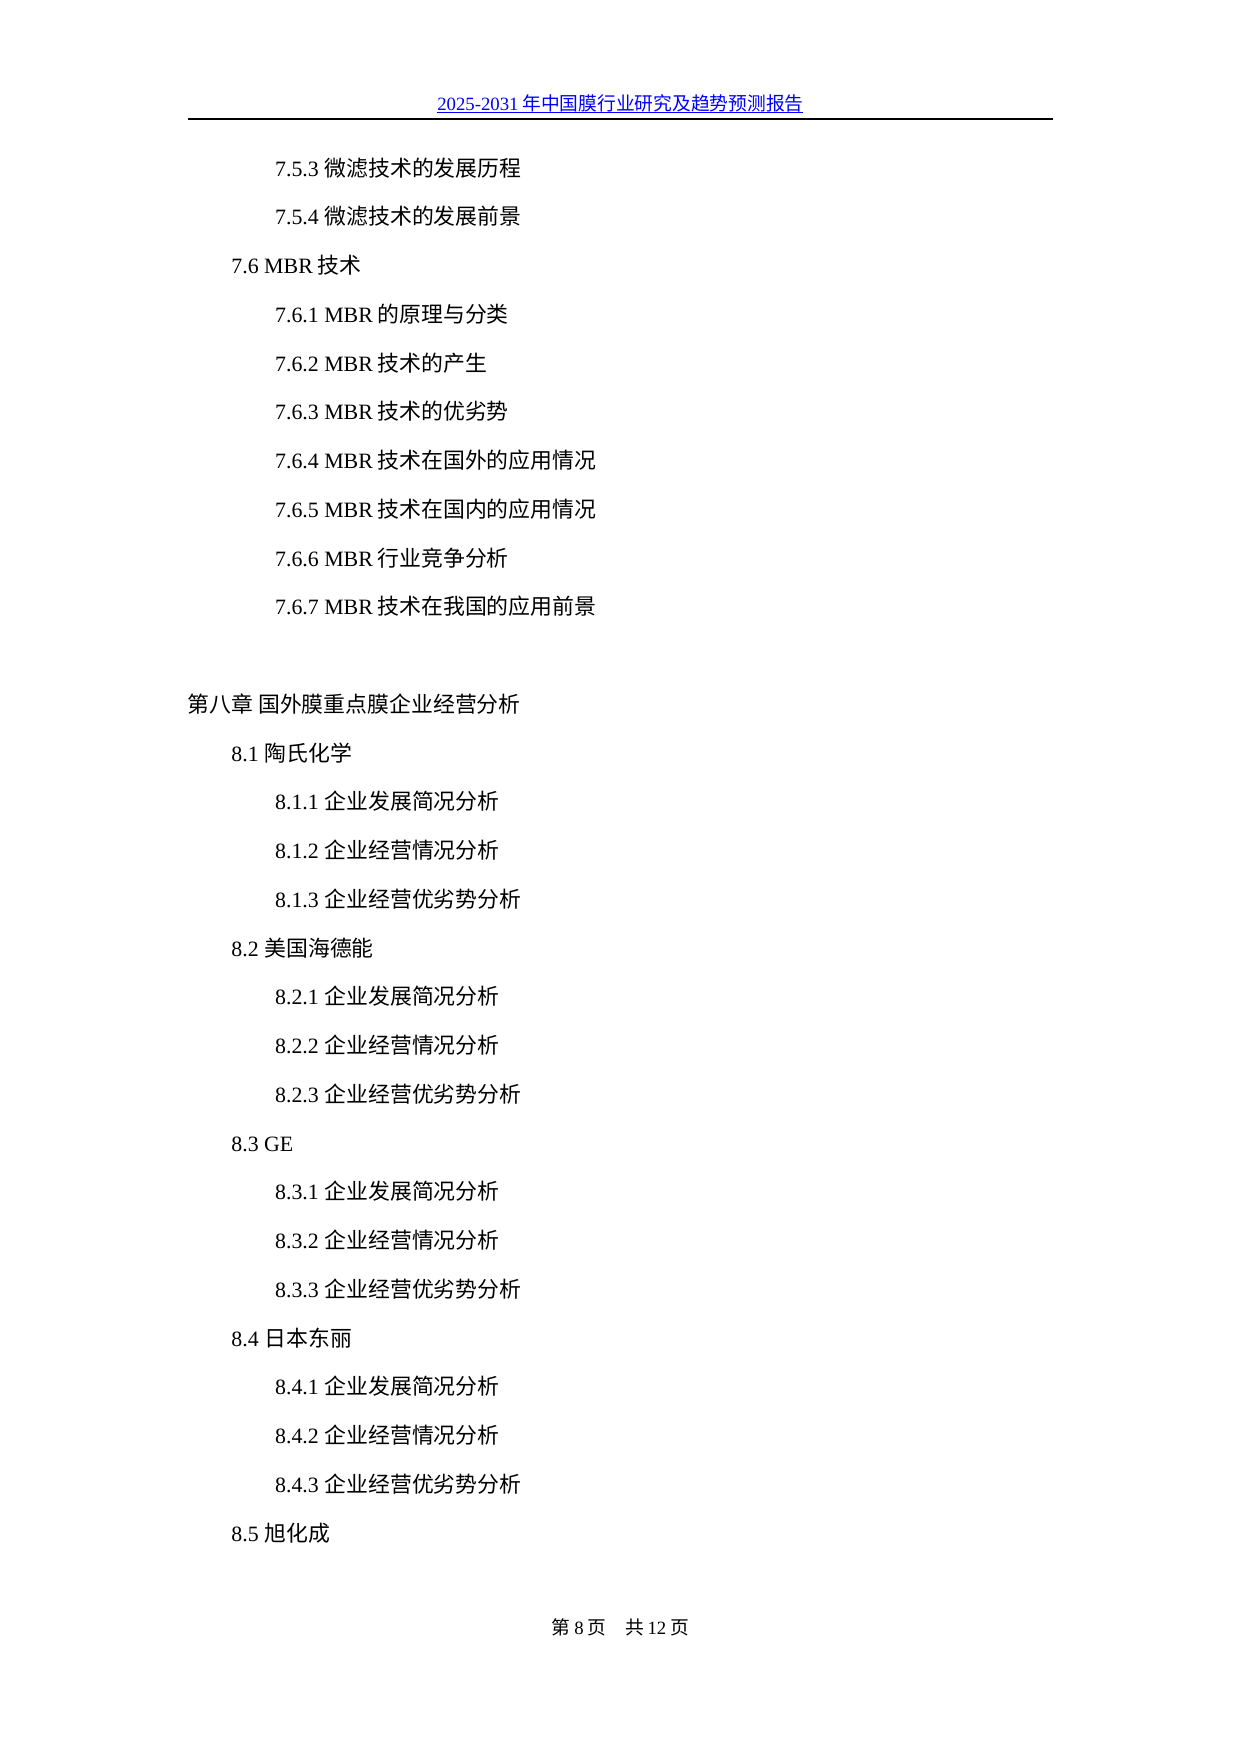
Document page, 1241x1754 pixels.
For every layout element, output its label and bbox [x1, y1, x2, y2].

text [187, 150, 1053, 1548]
